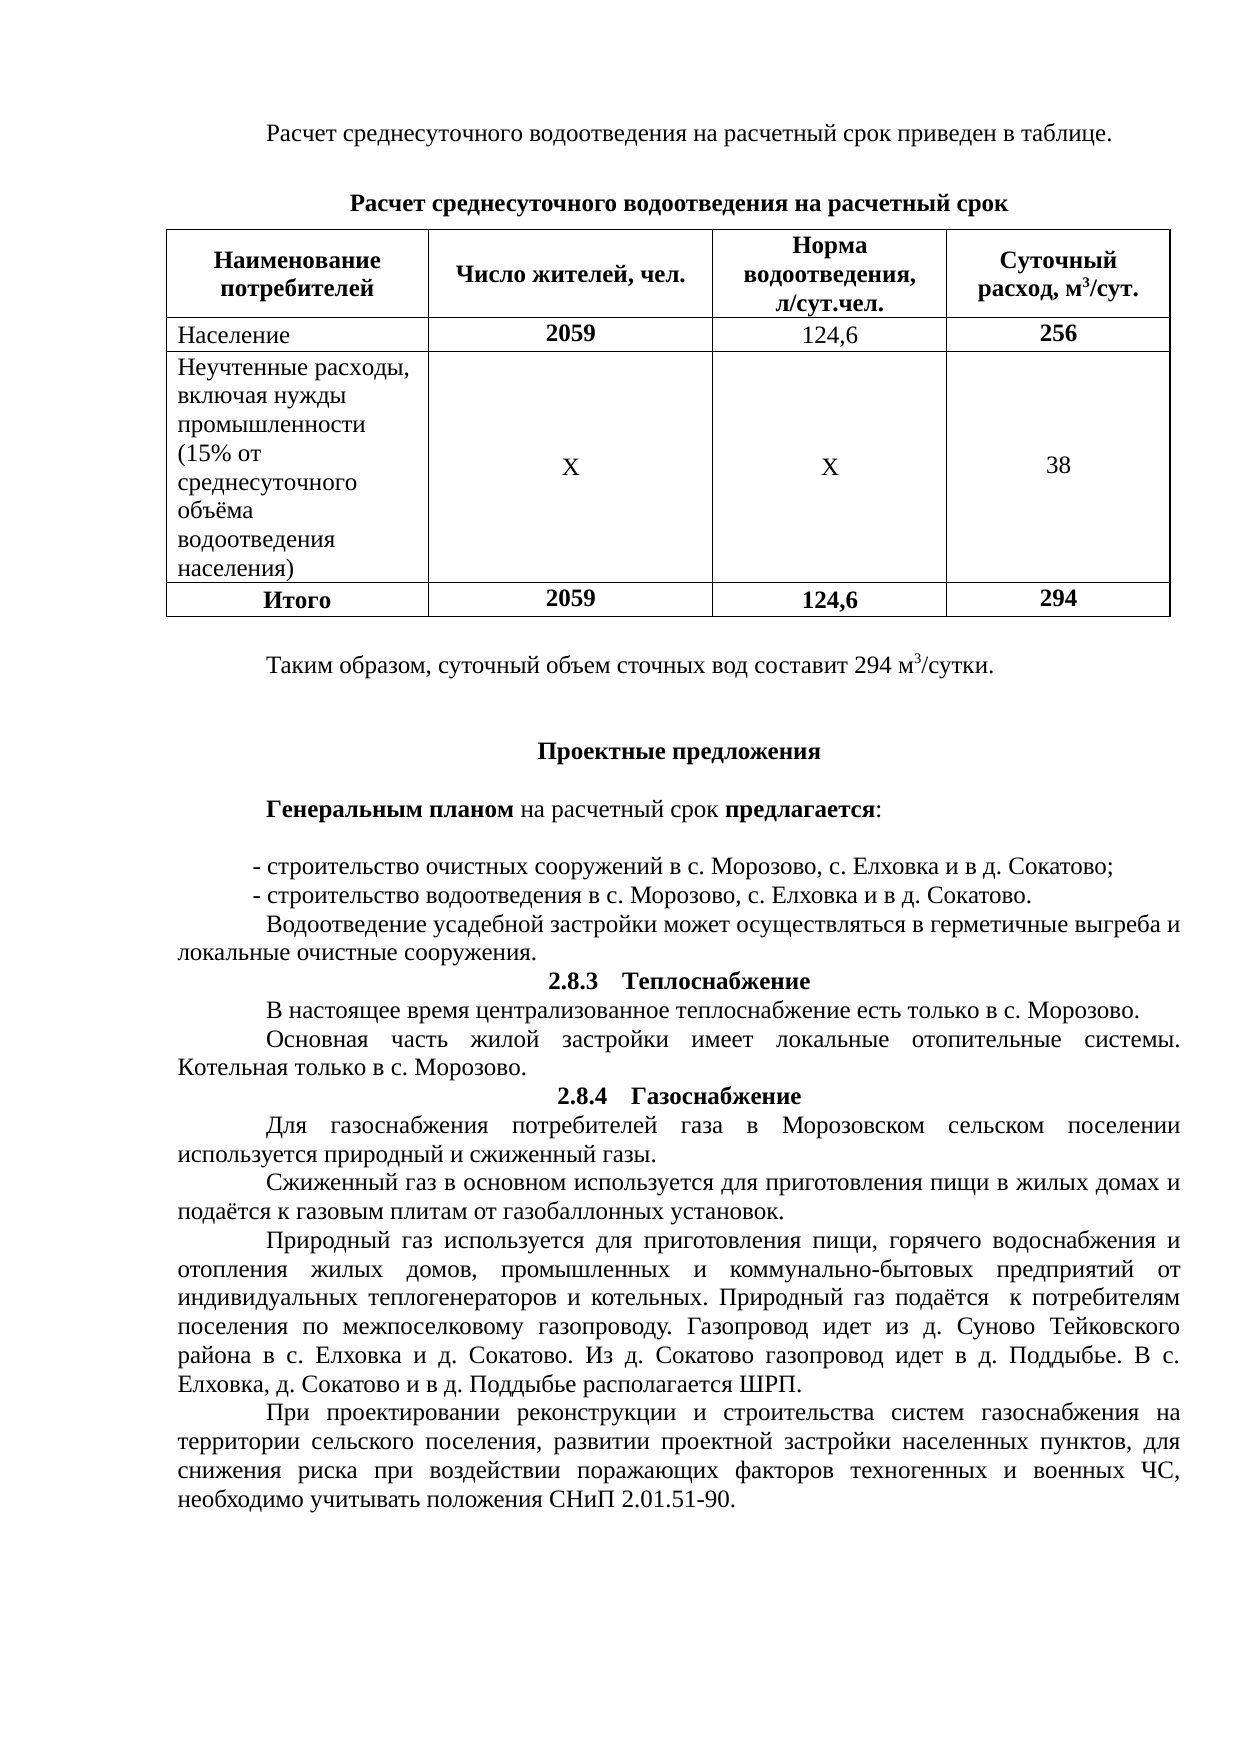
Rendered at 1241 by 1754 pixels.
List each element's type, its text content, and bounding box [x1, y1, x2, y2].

list Теплоснабжение [177, 966, 1181, 995]
text Проектные предложения [177, 736, 1181, 765]
list Газоснабжение [177, 1081, 1181, 1110]
text Сжиженный газ в основном используется для приготовления пищи в жилых домах и подаётся к газовым плитам от газобаллонных установок. [177, 1167, 1181, 1225]
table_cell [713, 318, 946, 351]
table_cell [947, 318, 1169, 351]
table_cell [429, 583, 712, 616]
text Таким образом, суточный объем сточных вод составит 294 м3/сутки. [177, 650, 1181, 679]
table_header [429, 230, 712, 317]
text - строительство очистных сооружений в с. Морозово, с. Елховка и в д. Сокатово; [177, 851, 1182, 880]
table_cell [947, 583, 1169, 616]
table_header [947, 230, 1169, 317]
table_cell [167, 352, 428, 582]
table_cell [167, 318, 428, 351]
text Расчет среднесуточного водоотведения на расчетный срок [177, 188, 1181, 217]
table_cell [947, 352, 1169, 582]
text Природный газ используется для приготовления пищи, горячего водоснабжения и отопления жилых домов, промышленных и коммунально-бытовых предприятий от индивидуальных теплогенераторов и котельных. Природный газ подаётся к потребителям поселения по межпоселковому газопроводу. Газопровод идет из д. Суново Тейковского района в с. Елховка и д. Сокатово. Из д. Сокатово газопровод идет в д. Поддыбье. В с. Елховка, д. Сокатово и в д. Поддыбье располагается ШРП. [177, 1225, 1181, 1397]
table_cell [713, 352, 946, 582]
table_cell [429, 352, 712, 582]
text В настоящее время централизованное теплоснабжение есть только в с. Морозово. [177, 995, 1181, 1024]
text Для газоснабжения потребителей газа в Морозовском сельском поселении используется природный и сжиженный газы. [177, 1110, 1181, 1167]
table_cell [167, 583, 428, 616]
text Водоотведение усадебной застройки может осуществляться в герметичные выгреба и локальные очистные сооружения. [177, 909, 1181, 966]
text Основная часть жилой застройки имеет локальные отопительные системы. Котельная только в с. Морозово. [177, 1024, 1181, 1081]
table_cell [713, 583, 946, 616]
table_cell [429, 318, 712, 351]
text Генеральным планом на расчетный срок предлагается: [177, 794, 1181, 822]
text - строительство водоотведения в с. Морозово, с. Елховка и в д. Сокатово. [177, 880, 1182, 909]
text При проектировании реконструкции и строительства систем газоснабжения на территории сельского поселения, развитии проектной застройки населенных пунктов, для снижения риска при воздействии поражающих факторов техногенных и военных ЧС, необходимо учитывать положения СНиП 2.01.51-90. [177, 1397, 1181, 1512]
text Расчет среднесуточного водоотведения на расчетный срок приведен в таблице. [177, 118, 1181, 147]
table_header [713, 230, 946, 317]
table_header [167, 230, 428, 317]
